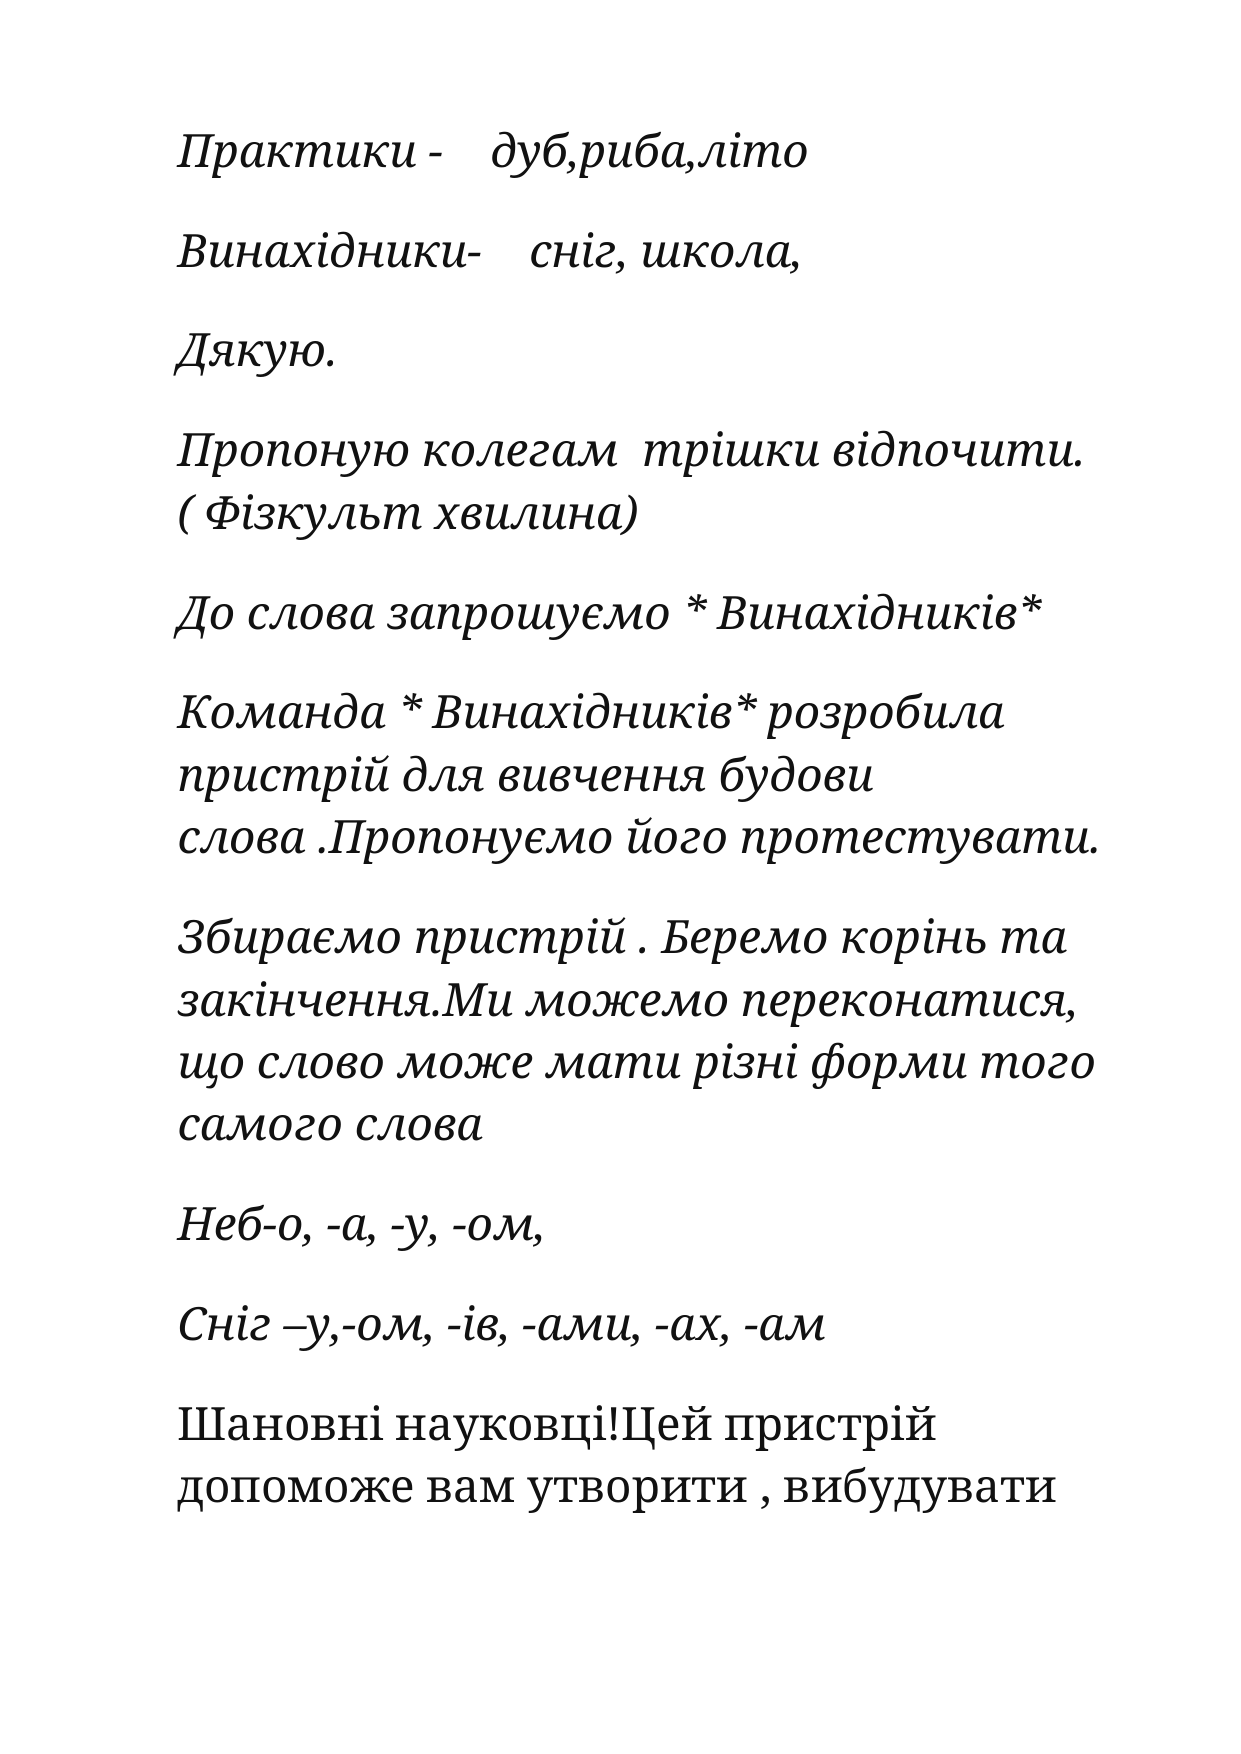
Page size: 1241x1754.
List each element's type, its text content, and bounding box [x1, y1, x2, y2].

text Збираємо пристрій . Беремо корінь та закінчення.Ми можемо переконатися, що слово може мати різні форми того самого слова [177, 905, 1152, 1154]
text Сніг –у,-ом, -ів, -ами, -ах, -ам [177, 1292, 1152, 1354]
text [177, 1392, 1152, 1516]
text До слова запрошуємо * Винахідників* [177, 580, 1152, 642]
text Неб-о, -а, -у, -ом, [177, 1192, 1152, 1254]
text Дякую. [177, 318, 1152, 380]
text Пропоную колегам трішки відпочити.( Фізкульт хвилина) [177, 418, 1152, 543]
text Винахідники- сніг, школа, [177, 218, 1152, 280]
text Команда * Винахідників* розробила пристрій для вивчення будови слова .Пропонуємо його протестувати. [177, 680, 1152, 867]
text Практики - дуб,риба,літо [177, 118, 1152, 181]
